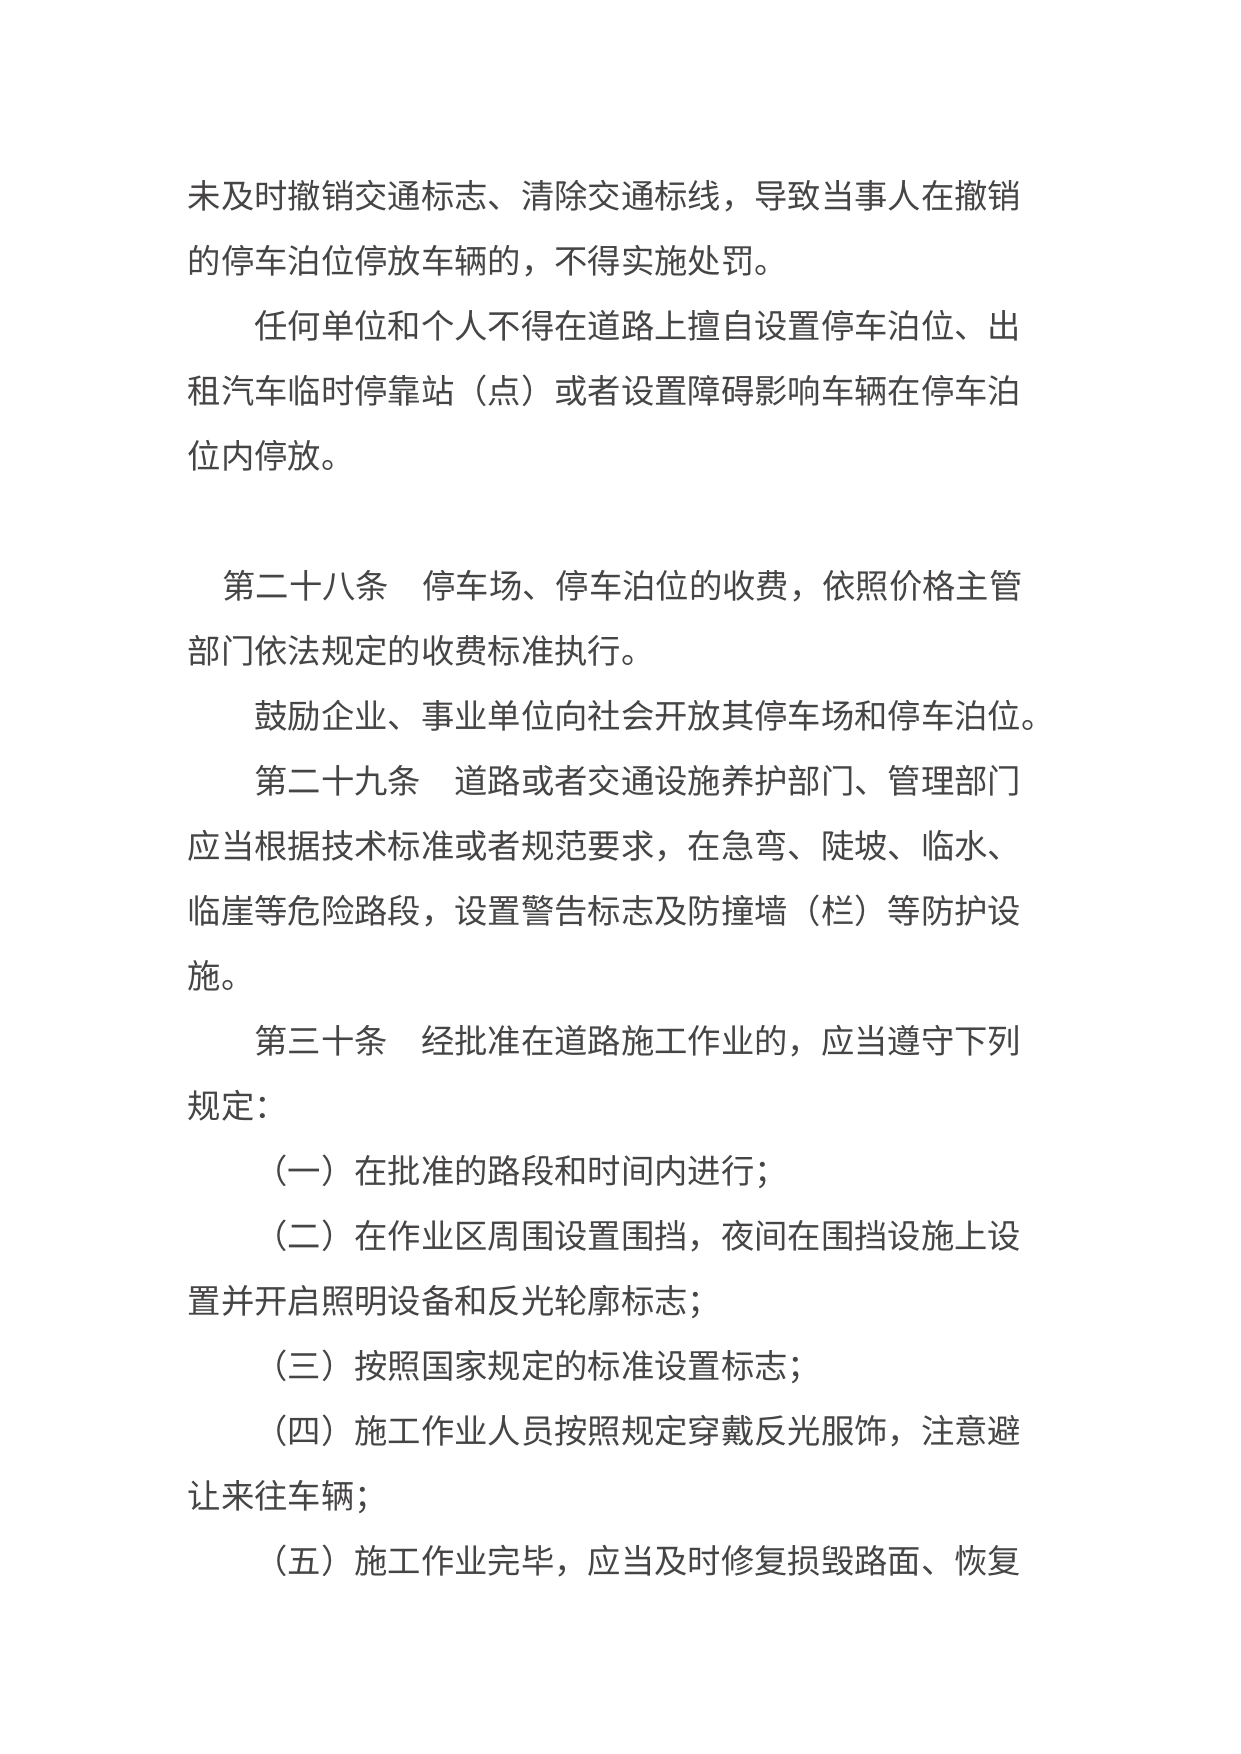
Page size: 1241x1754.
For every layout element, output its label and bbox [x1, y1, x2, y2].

text [187, 162, 1053, 1592]
